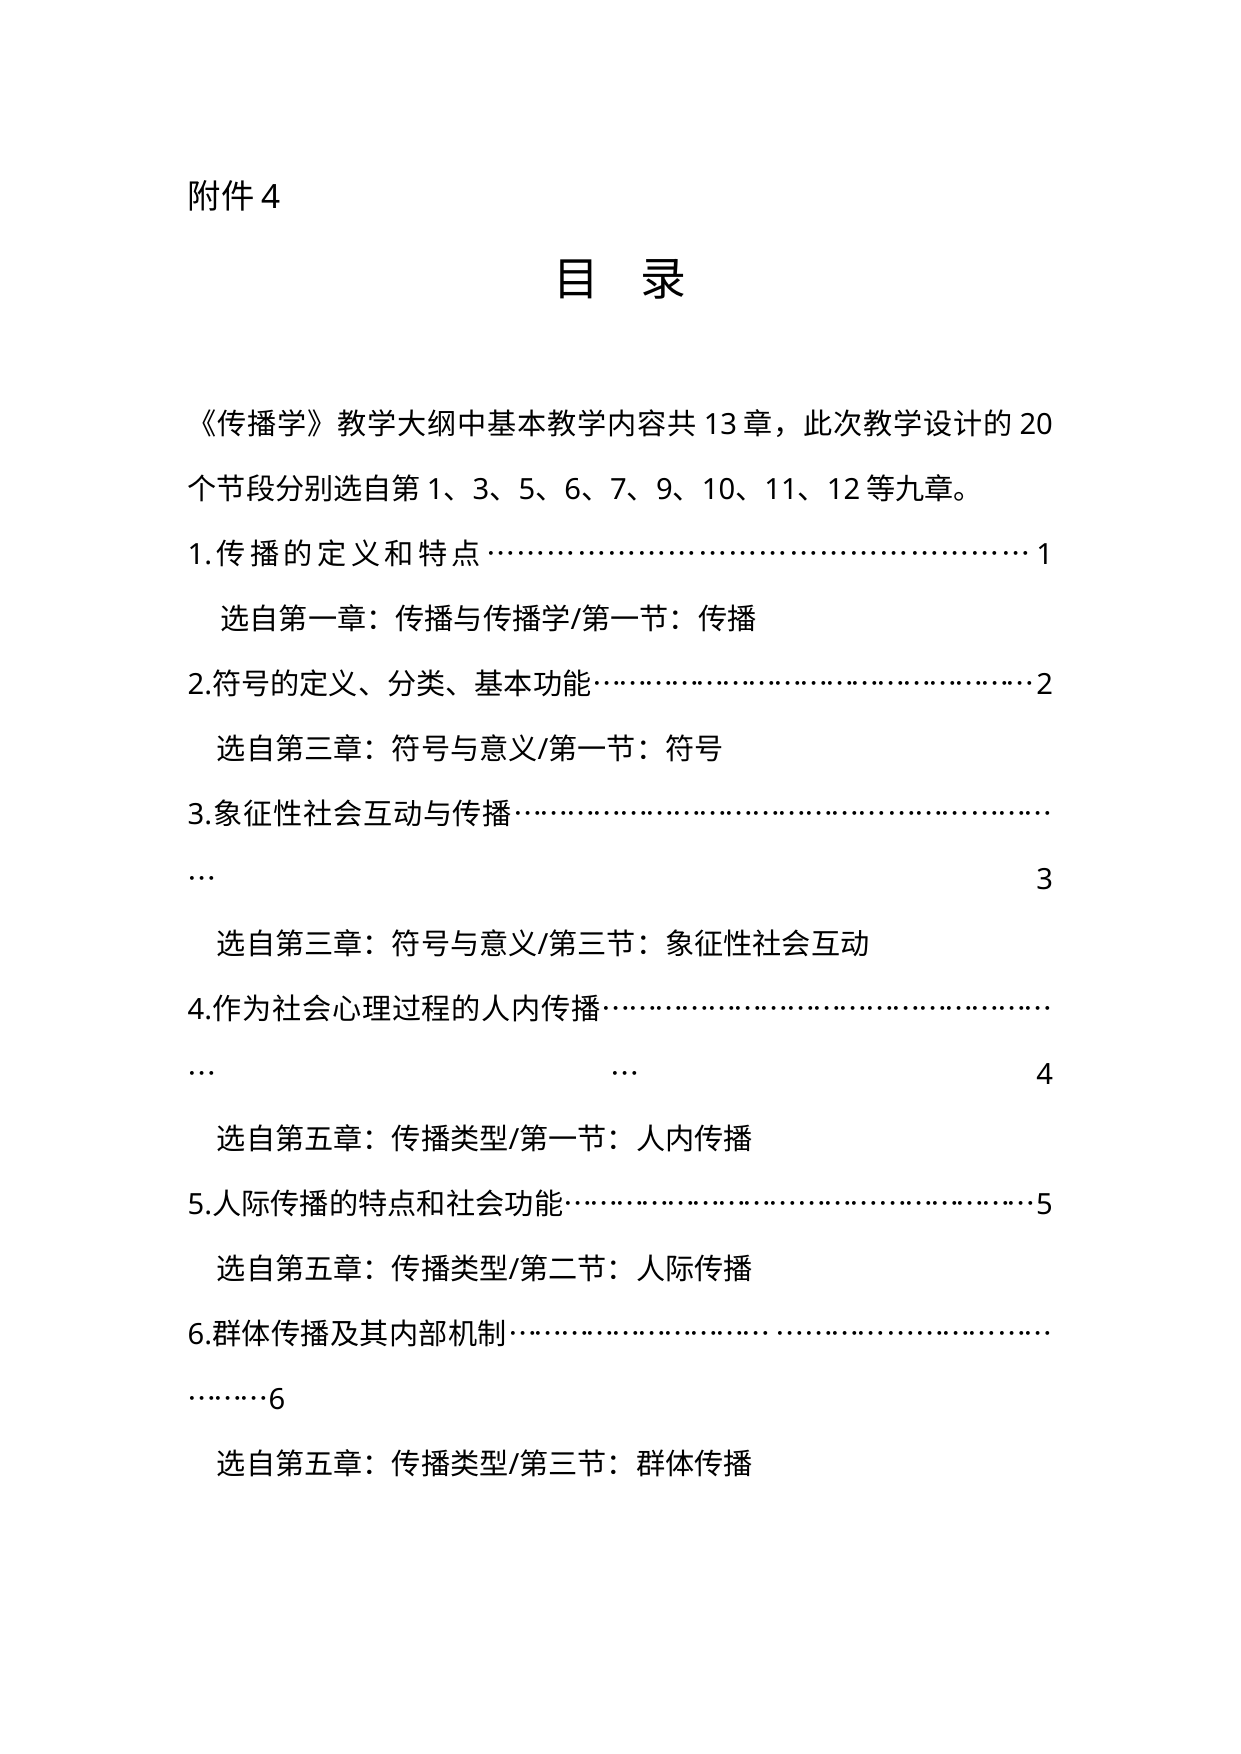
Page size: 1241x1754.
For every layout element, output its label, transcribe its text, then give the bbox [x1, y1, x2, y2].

text 目 录 [187, 227, 1053, 324]
text 选自第三章：符号与意义/第三节：象征性社会互动 [187, 909, 1053, 974]
text 附件4 [187, 162, 1053, 227]
text 4.作为社会心理过程的人内传播…………………………………………………4 [187, 974, 1053, 1104]
text 选自第一章：传播与传播学/第一节：传播 [187, 584, 1053, 649]
text 2.符号的定义、分类、基本功能……………………………………………2 [187, 649, 1053, 714]
text 《传播学》教学大纲中基本教学内容共13章，此次教学设计的20个节段分别选自第1、3、5、6、7、9、10、11、12等九章。 [187, 389, 1053, 519]
text 选自第三章：符号与意义/第一节：符号 [187, 714, 1053, 779]
text 5.人际传播的特点和社会功能………………………………………………5 [187, 1169, 1053, 1234]
text 6.群体传播及其内部机制………………………… …………………………………6 [187, 1299, 1053, 1429]
text 选自第五章：传播类型/第一节：人内传播 [187, 1104, 1053, 1169]
text 选自第五章：传播类型/第三节：群体传播 [187, 1429, 1053, 1494]
text 选自第五章：传播类型/第二节：人际传播 [187, 1234, 1053, 1299]
text 1.传播的定义和特点………………………………………………1 [187, 519, 1053, 584]
text 3.象征性社会互动与传播………………………………………………………3 [187, 779, 1053, 909]
